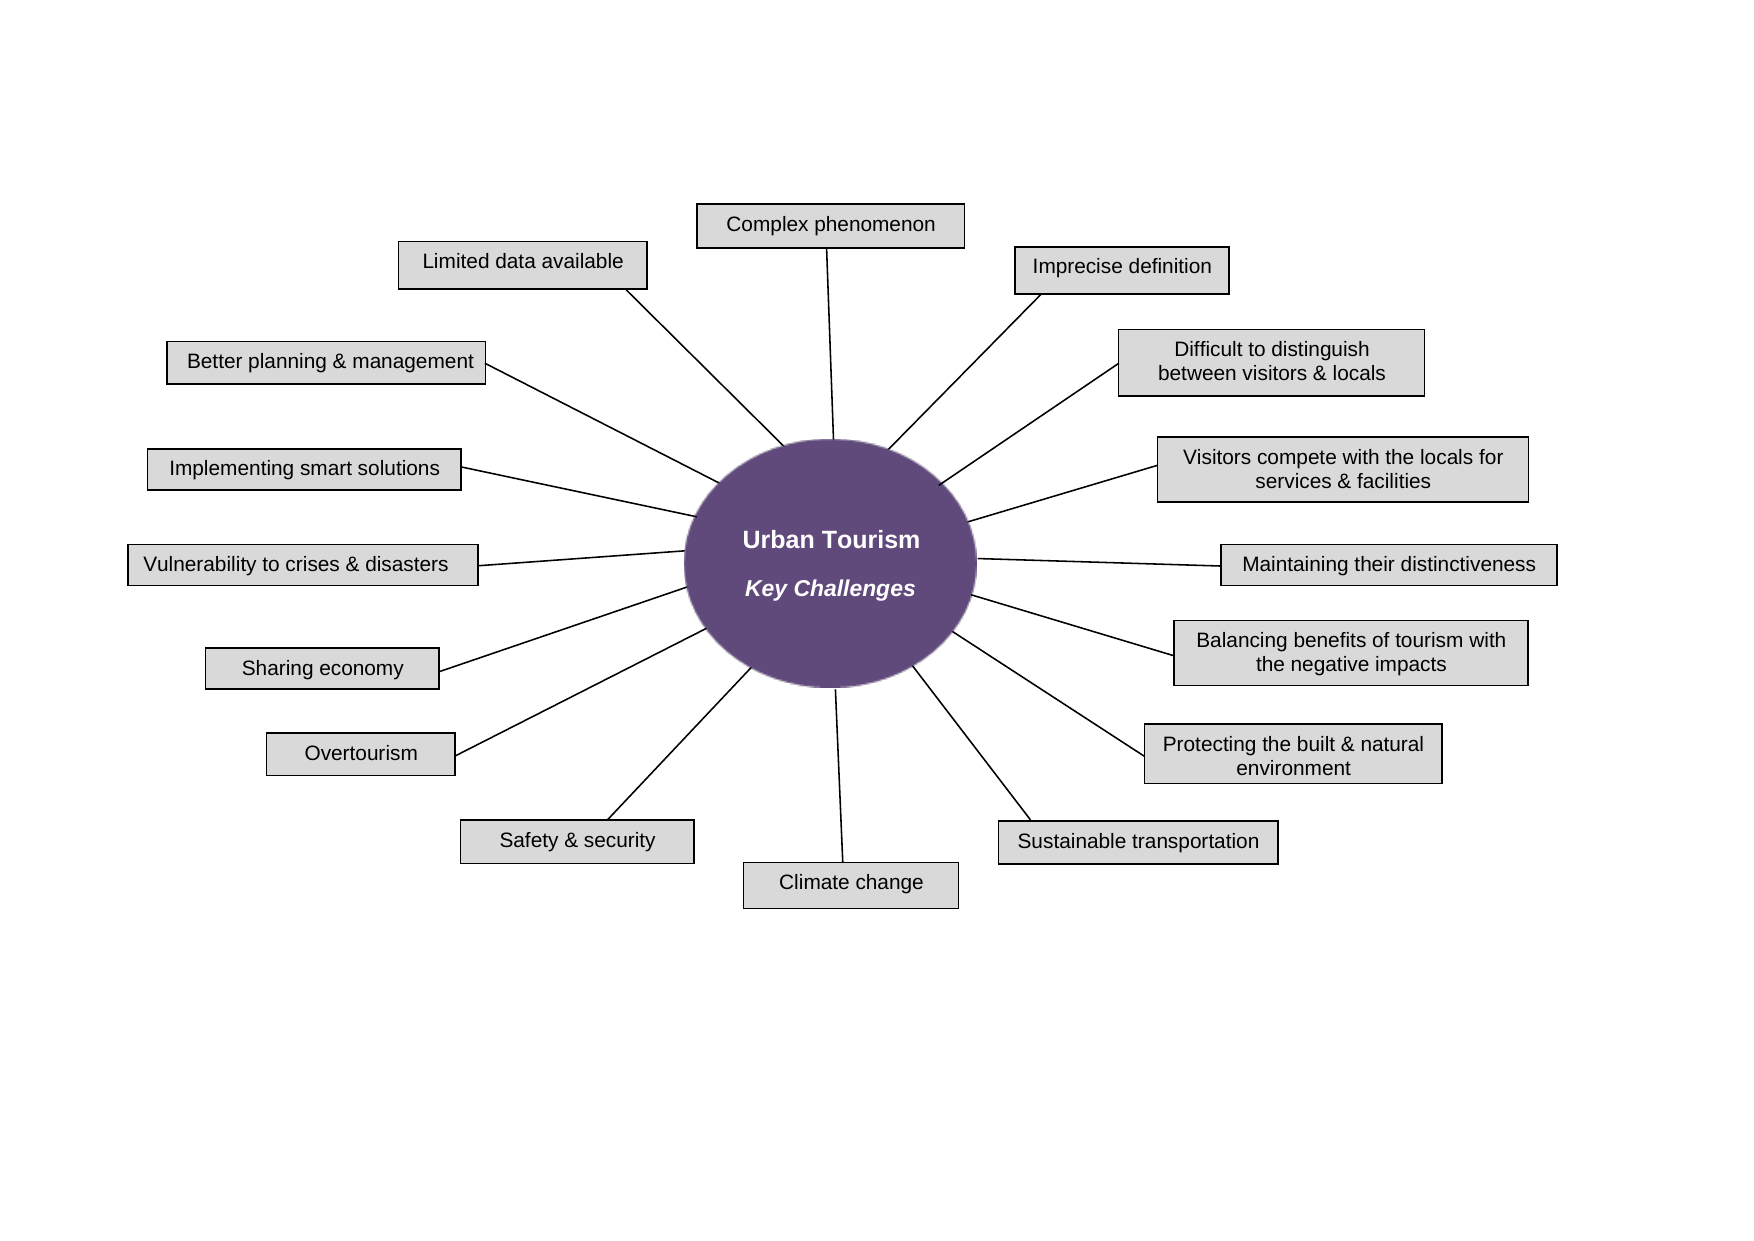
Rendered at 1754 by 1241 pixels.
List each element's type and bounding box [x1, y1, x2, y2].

picture [684, 439, 977, 688]
